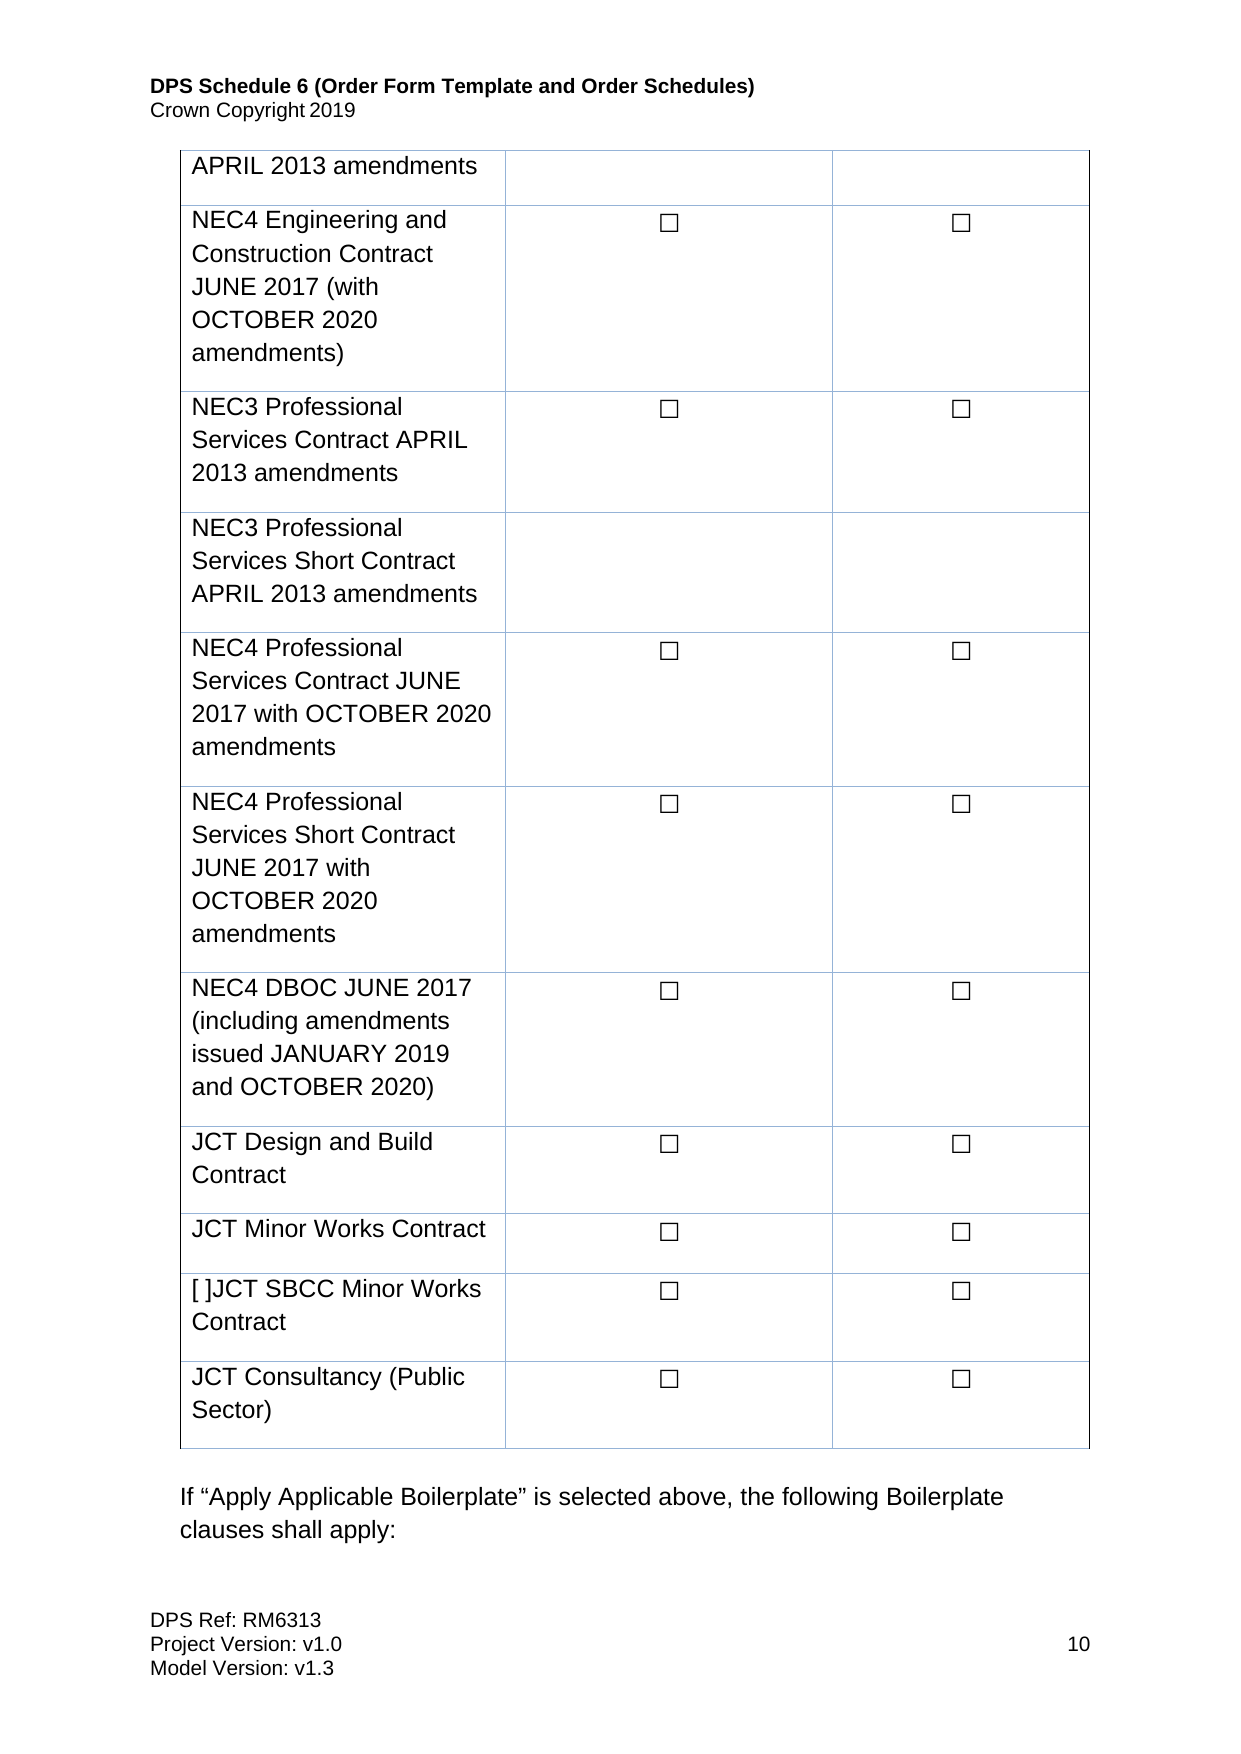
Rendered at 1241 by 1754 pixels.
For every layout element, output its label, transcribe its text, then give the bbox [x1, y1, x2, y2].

table_cell NEC4 DBOC JUNE 2017 (including amendments issued JANUARY 2019 and OCTOBER 2020) [181, 973, 505, 1126]
table_cell ☐ [506, 1214, 832, 1273]
table_cell ☐ [833, 1362, 1089, 1448]
table_cell ☐ [833, 633, 1089, 786]
table_cell JCT Consultancy (Public Sector) [181, 1362, 505, 1448]
table_cell ☐ [833, 392, 1089, 512]
table_cell ☐ [833, 151, 1089, 204]
table_cell ☐ [506, 1127, 832, 1213]
table_cell ☐ [506, 1274, 832, 1361]
table_cell ☐ [833, 1274, 1089, 1361]
table_cell ☐ [506, 1362, 832, 1448]
table_cell ☐ [506, 392, 832, 512]
table_cell NEC3 Professional Services Short Contract APRIL 2013 amendments [181, 513, 505, 632]
table_cell JCT Minor Works Contract [181, 1214, 505, 1273]
table_cell ☐ [833, 1127, 1089, 1213]
table_cell NEC4 Professional Services Short Contract JUNE 2017 with OCTOBER 2020 amendments [181, 787, 505, 972]
text If “Apply Applicable Boilerplate” is selected above, the following Boilerplate clauses shall apply: [179, 1482, 1090, 1544]
table_cell ☐ [506, 206, 832, 391]
table_cell JCT Design and Build Contract [181, 1127, 505, 1213]
table_cell ☐ [506, 633, 832, 786]
table_cell ☐ [833, 973, 1089, 1126]
table_cell NEC3 Professional Services Contract APRIL 2013 amendments [181, 392, 505, 512]
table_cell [181, 151, 505, 204]
table_cell ☐ [506, 151, 832, 204]
table_cell [506, 513, 832, 632]
table_cell ☐ [833, 787, 1089, 972]
table_cell ☐ [833, 1214, 1089, 1273]
table_cell [833, 513, 1089, 632]
table_cell ☐ [506, 973, 832, 1126]
table_cell ☐ [506, 787, 832, 972]
table_cell [ ]JCT SBCC Minor Works Contract [181, 1274, 505, 1361]
table_cell ☐ [833, 206, 1089, 391]
table_cell NEC4 Professional Services Contract JUNE 2017 with OCTOBER 2020 amendments [181, 633, 505, 786]
table_cell NEC4 Engineering and Construction Contract JUNE 2017 (with OCTOBER 2020 amendments) [181, 206, 505, 391]
